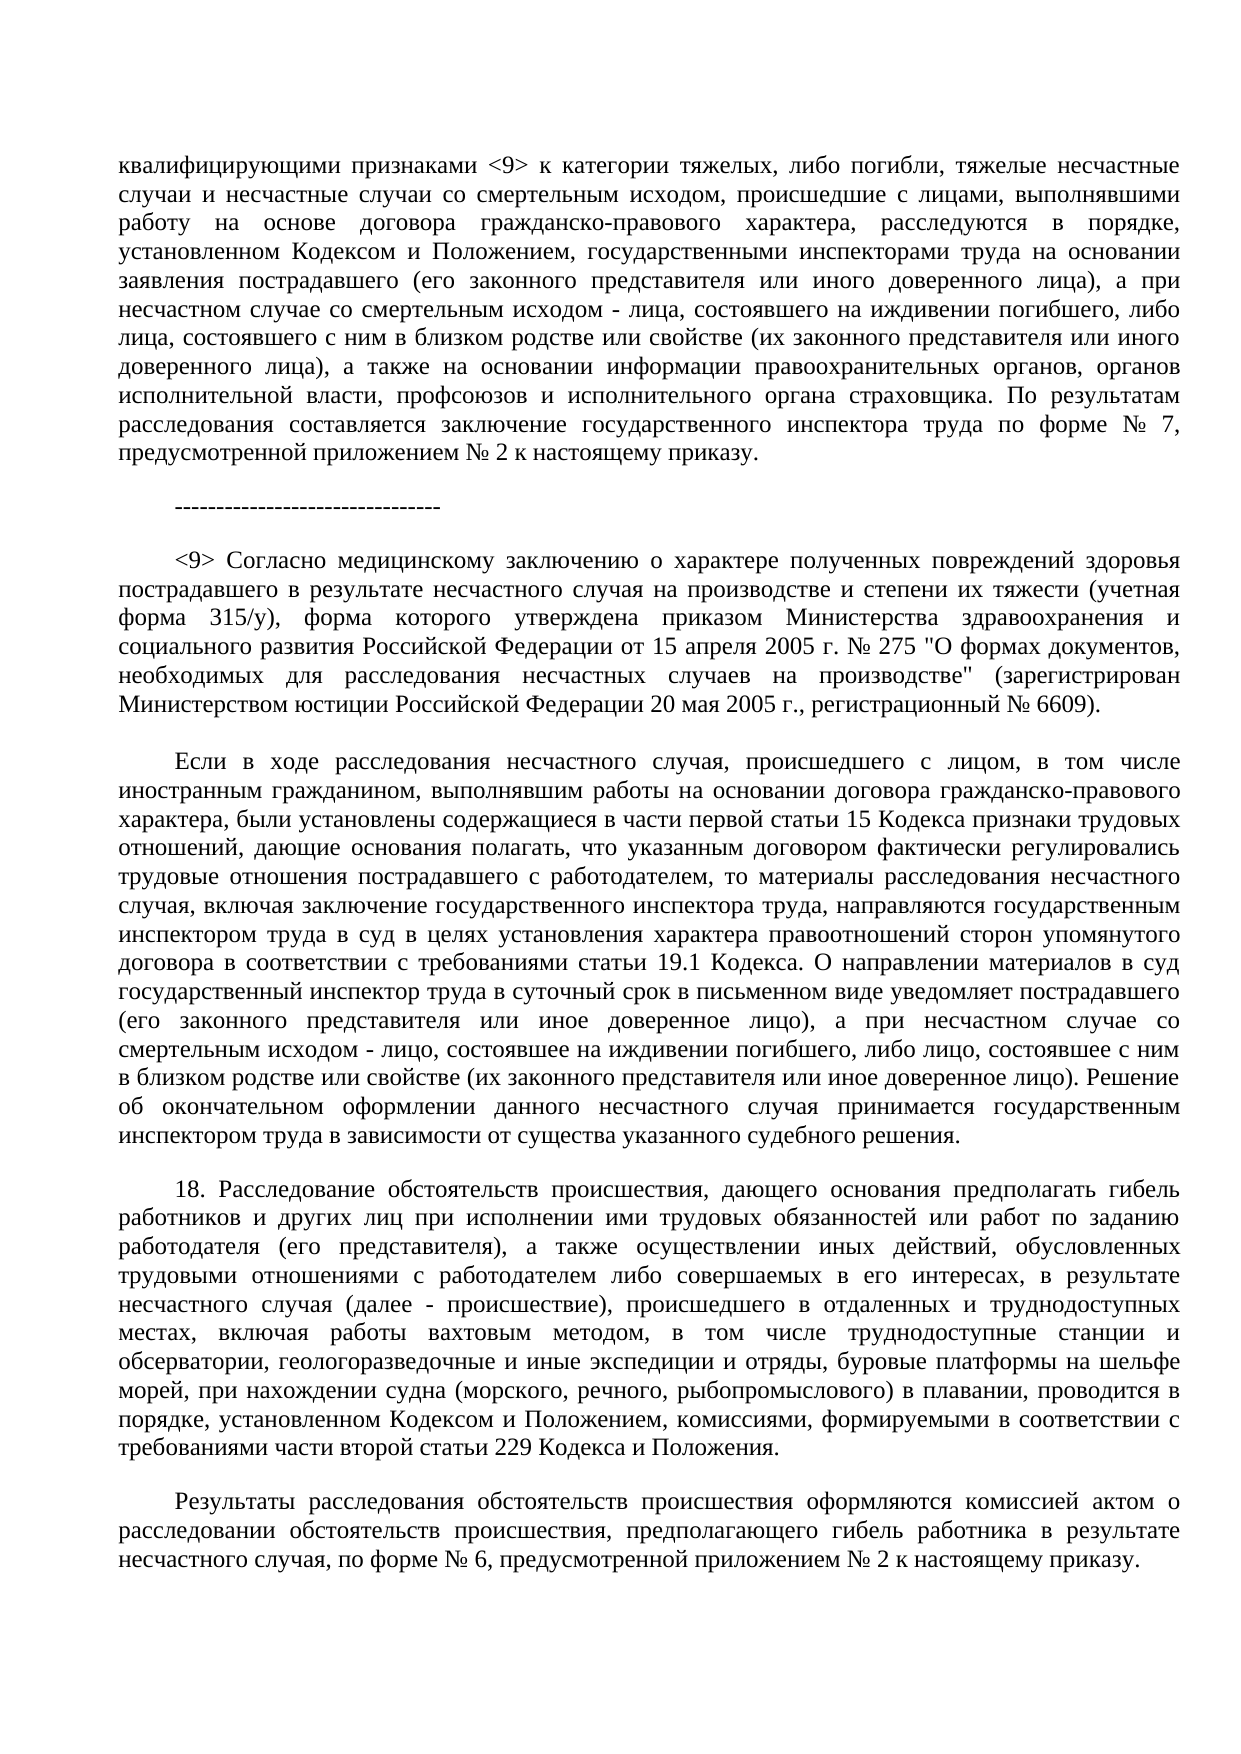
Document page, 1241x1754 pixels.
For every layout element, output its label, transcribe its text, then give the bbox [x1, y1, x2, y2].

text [118, 150, 1181, 466]
text <9> Согласно медицинскому заключению о характере полученных повреждений здоровья пострадавшего в результате несчастного случая на производстве и степени их тяжести (учетная форма 315/у), форма которого утверждена приказом Министерства здравоохранения и социального развития Российской Федерации от 15 апреля 2005 г. № 275 "О формах документов, необходимых для расследования несчастных случаев на производстве" (зарегистрирован Министерством юстиции Российской Федерации 20 мая 2005 г., регистрационный № 6609). [118, 545, 1181, 717]
text -------------------------------- [118, 491, 1181, 520]
text 18. Расследование обстоятельств происшествия, дающего основания предполагать гибель работников и других лиц при исполнении ими трудовых обязанностей или работ по заданию работодателя (его представителя), а также осуществлении иных действий, обусловленных трудовыми отношениями с работодателем либо совершаемых в его интересах, в результате несчастного случая (далее - происшествие), происшедшего в отдаленных и труднодоступных местах, включая работы вахтовым методом, в том числе труднодоступные станции и обсерватории, геологоразведочные и иные экспедиции и отряды, буровые платформы на шельфе морей, при нахождении судна (морского, речного, рыбопромыслового) в плавании, проводится в порядке, установленном Кодексом и Положением, комиссиями, формируемыми в соответствии с требованиями части второй статьи 229 Кодекса и Положения. [118, 1174, 1181, 1461]
text Результаты расследования обстоятельств происшествия оформляются комиссией актом о расследовании обстоятельств происшествия, предполагающего гибель работника в результате несчастного случая, по форме № 6, предусмотренной приложением № 2 к настоящему приказу. [118, 1486, 1181, 1572]
text Если в ходе расследования несчастного случая, происшедшего с лицом, в том числе иностранным гражданином, выполнявшим работы на основании договора гражданско-правового характера, были установлены содержащиеся в части первой статьи 15 Кодекса признаки трудовых отношений, дающие основания полагать, что указанным договором фактически регулировались трудовые отношения пострадавшего с работодателем, то материалы расследования несчастного случая, включая заключение государственного инспектора труда, направляются государственным инспектором труда в суд в целях установления характера правоотношений сторон упомянутого договора в соответствии с требованиями статьи 19.1 Кодекса. О направлении материалов в суд государственный инспектор труда в суточный срок в письменном виде уведомляет пострадавшего (его законного представителя или иное доверенное лицо), а при несчастном случае со смертельным исходом - лицо, состоявшее на иждивении погибшего, либо лицо, состоявшее с ним в близком родстве или свойстве (их законного представителя или иное доверенное лицо). Решение об окончательном оформлении данного несчастного случая принимается государственным инспектором труда в зависимости от существа указанного судебного решения. [118, 746, 1181, 1149]
